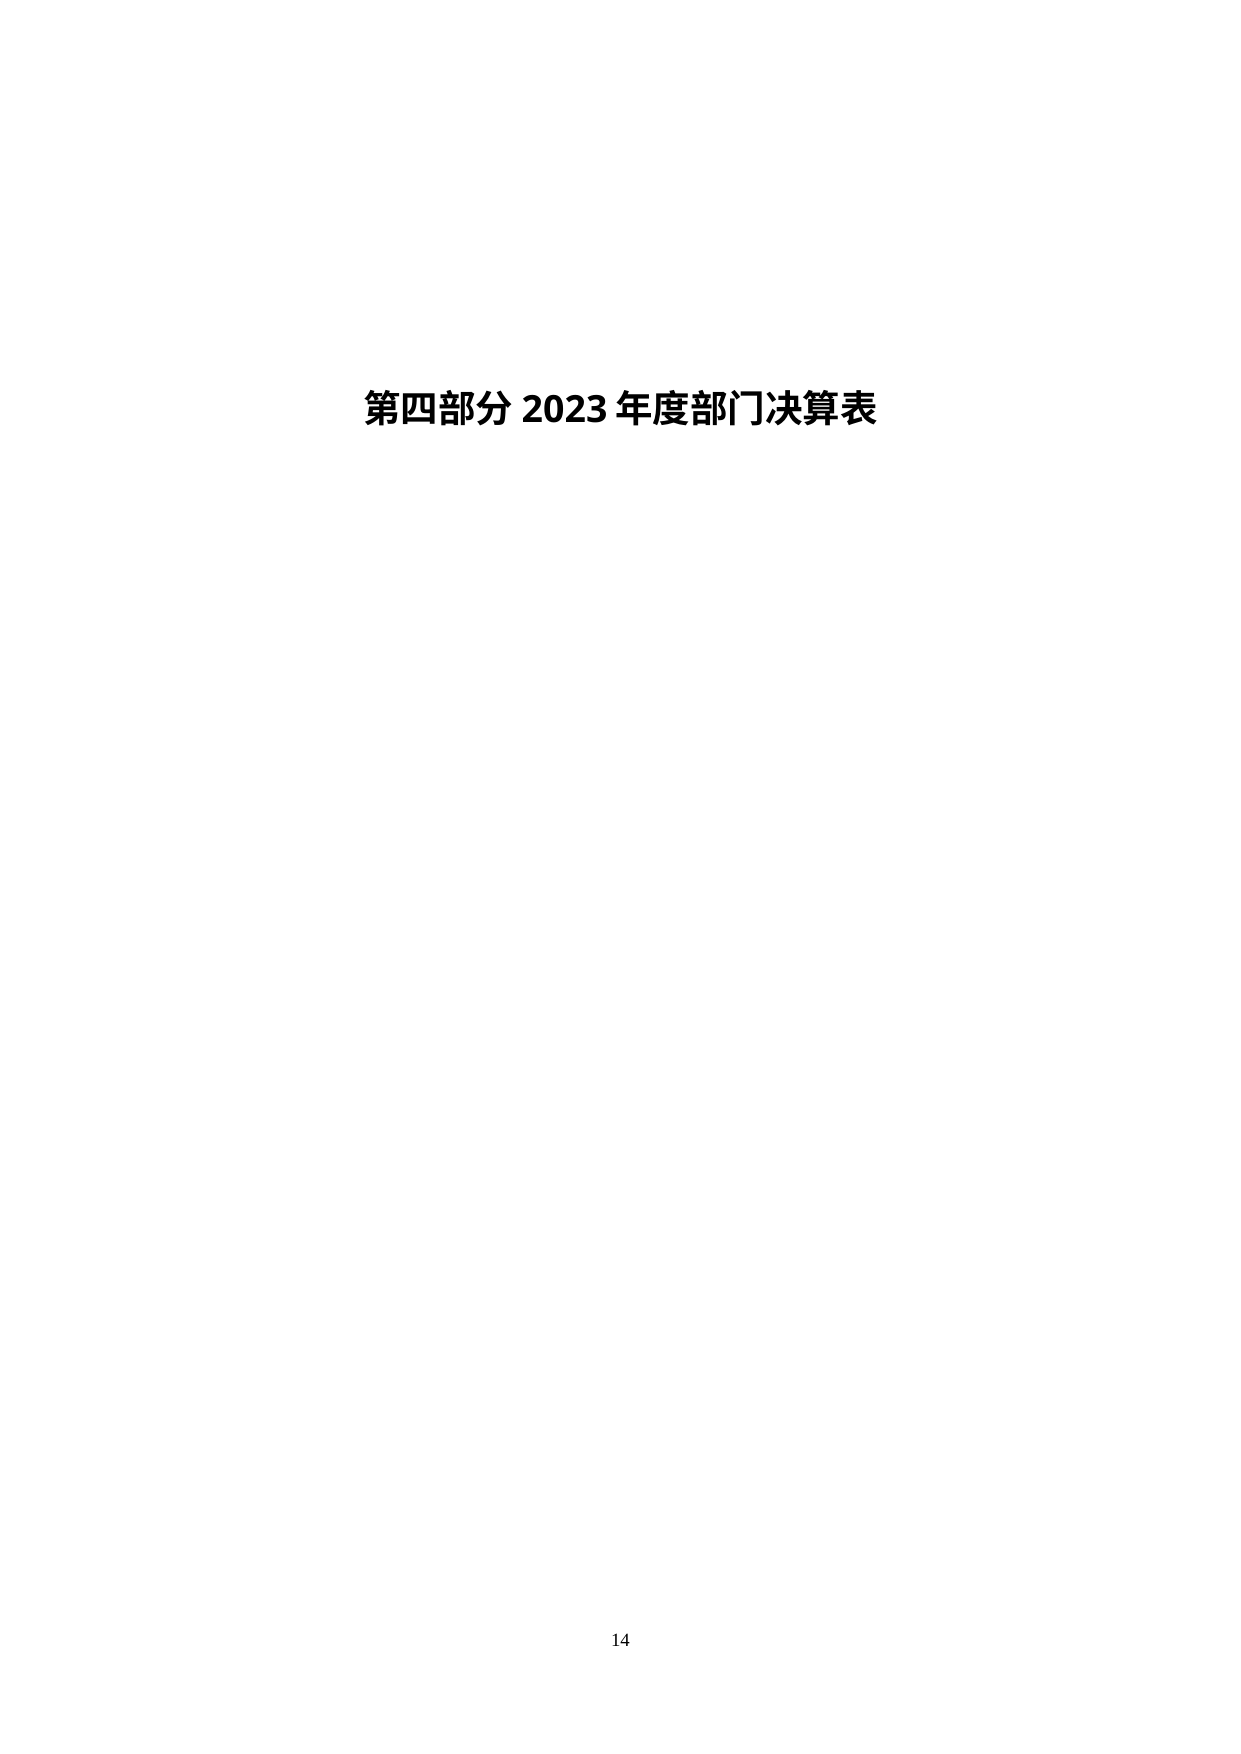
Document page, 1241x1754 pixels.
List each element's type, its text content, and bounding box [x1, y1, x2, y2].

text 第四部分 2023年度部门决算表 [148, 373, 1092, 438]
